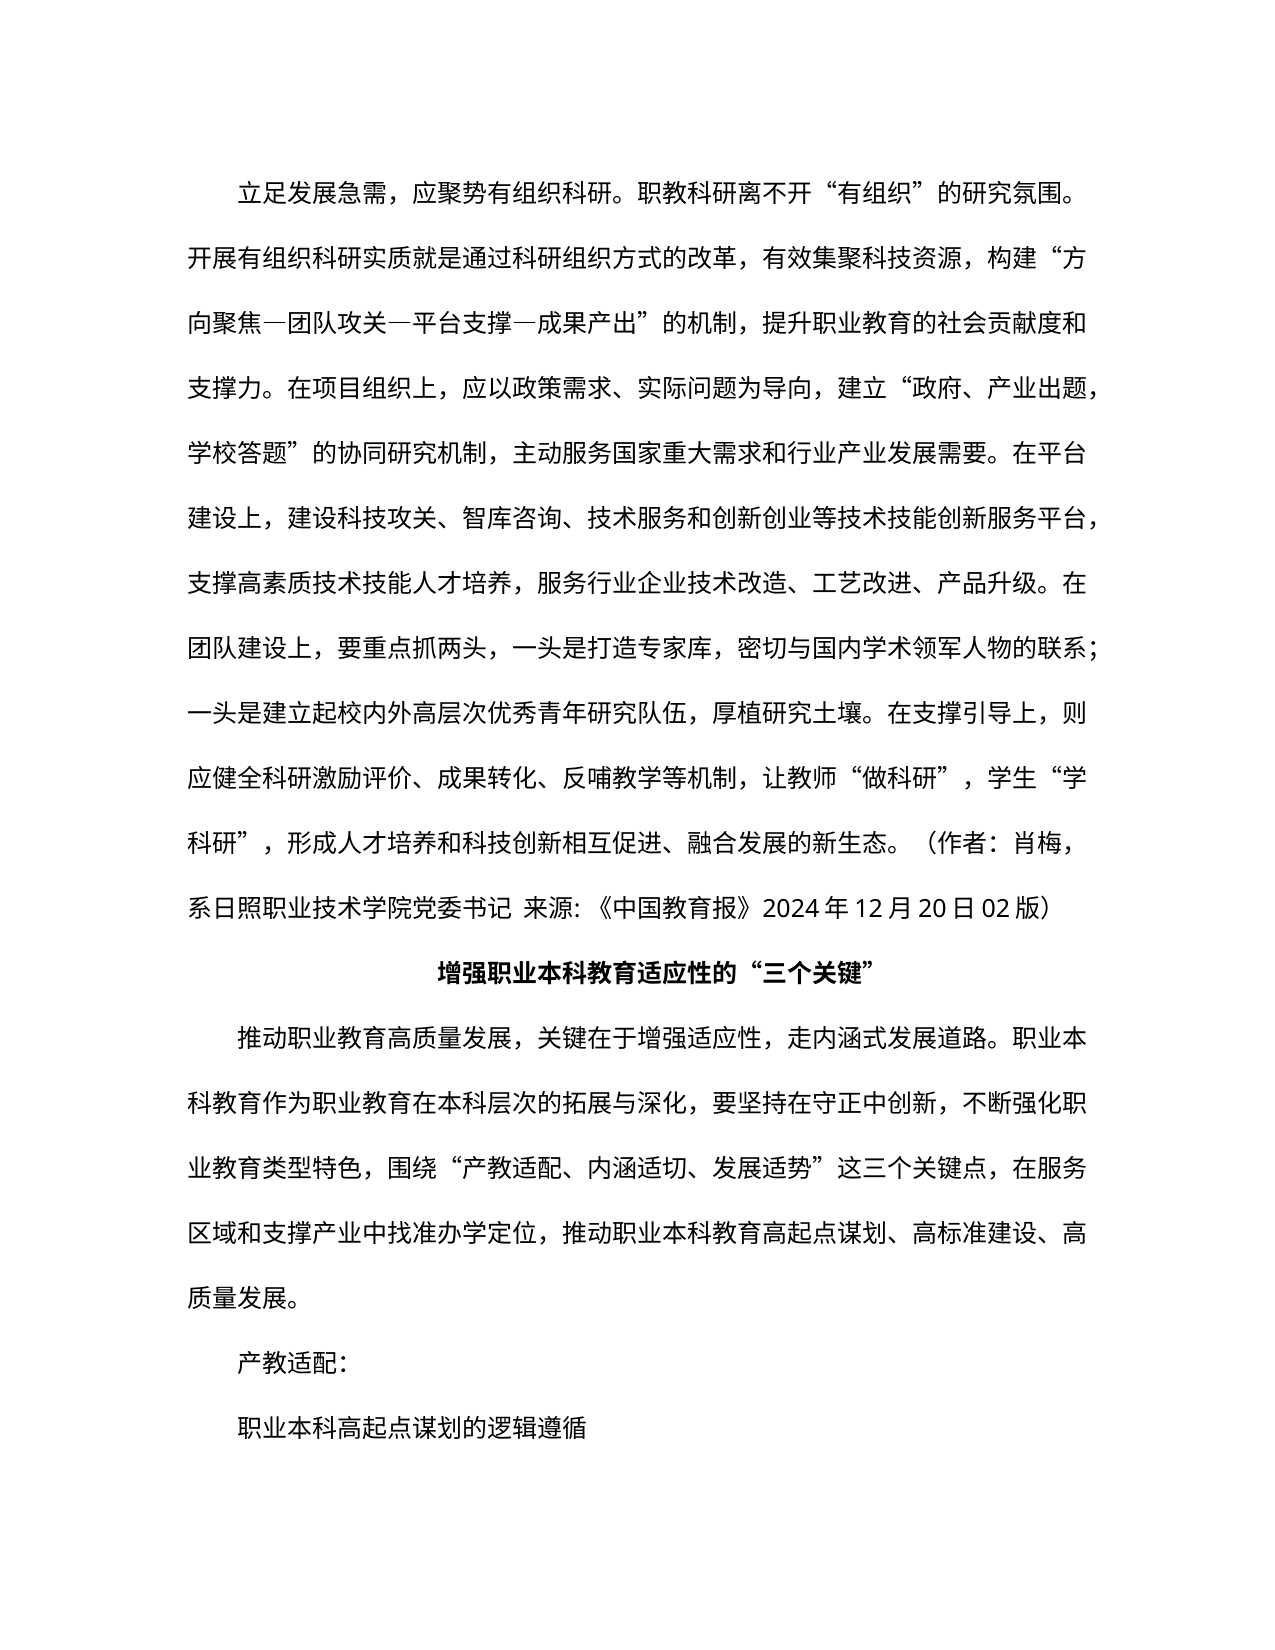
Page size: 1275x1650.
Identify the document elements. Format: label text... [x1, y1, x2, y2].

text 立足发展急需，应聚势有组织科研。职教科研离不开“有组织”的研究氛围。开展有组织科研实质就是通过科研组织方式的改革，有效集聚科技资源，构建“方向聚焦—团队攻关—平台支撑—成果产出”的机制，提升职业教育的社会贡献度和支撑力。在项目组织上，应以政策需求、实际问题为导向，建立“政府、产业出题，学校答题”的协同研究机制，主动服务国家重大需求和行业产业发展需要。在平台建设上，建设科技攻关、智库咨询、技术服务和创新创业等技术技能创新服务平台，支撑高素质技术技能人才培养，服务行业企业技术改造、工艺改进、产品升级。在团队建设上，要重点抓两头，一头是打造专家库，密切与国内学术领军人物的联系；一头是建立起校内外高层次优秀青年研究队伍，厚植研究土壤。在支撑引导上，则应健全科研激励评价、成果转化、反哺教学等机制，让教师“做科研”，学生“学科研”，形成人才培养和科技创新相互促进、融合发展的新生态。（作者：肖梅，系日照职业技术学院党委书记 来源: 《中国教育报》2024年12月20日02版） [187, 159, 1087, 939]
text 增强职业本科教育适应性的“三个关键” [187, 939, 1087, 1004]
text 产教适配： [187, 1329, 1087, 1394]
text 职业本科高起点谋划的逻辑遵循 [187, 1394, 1087, 1459]
text 推动职业教育高质量发展，关键在于增强适应性，走内涵式发展道路。职业本科教育作为职业教育在本科层次的拓展与深化，要坚持在守正中创新，不断强化职业教育类型特色，围绕“产教适配、内涵适切、发展适势”这三个关键点，在服务区域和支撑产业中找准办学定位，推动职业本科教育高起点谋划、高标准建设、高质量发展。 [187, 1004, 1087, 1329]
